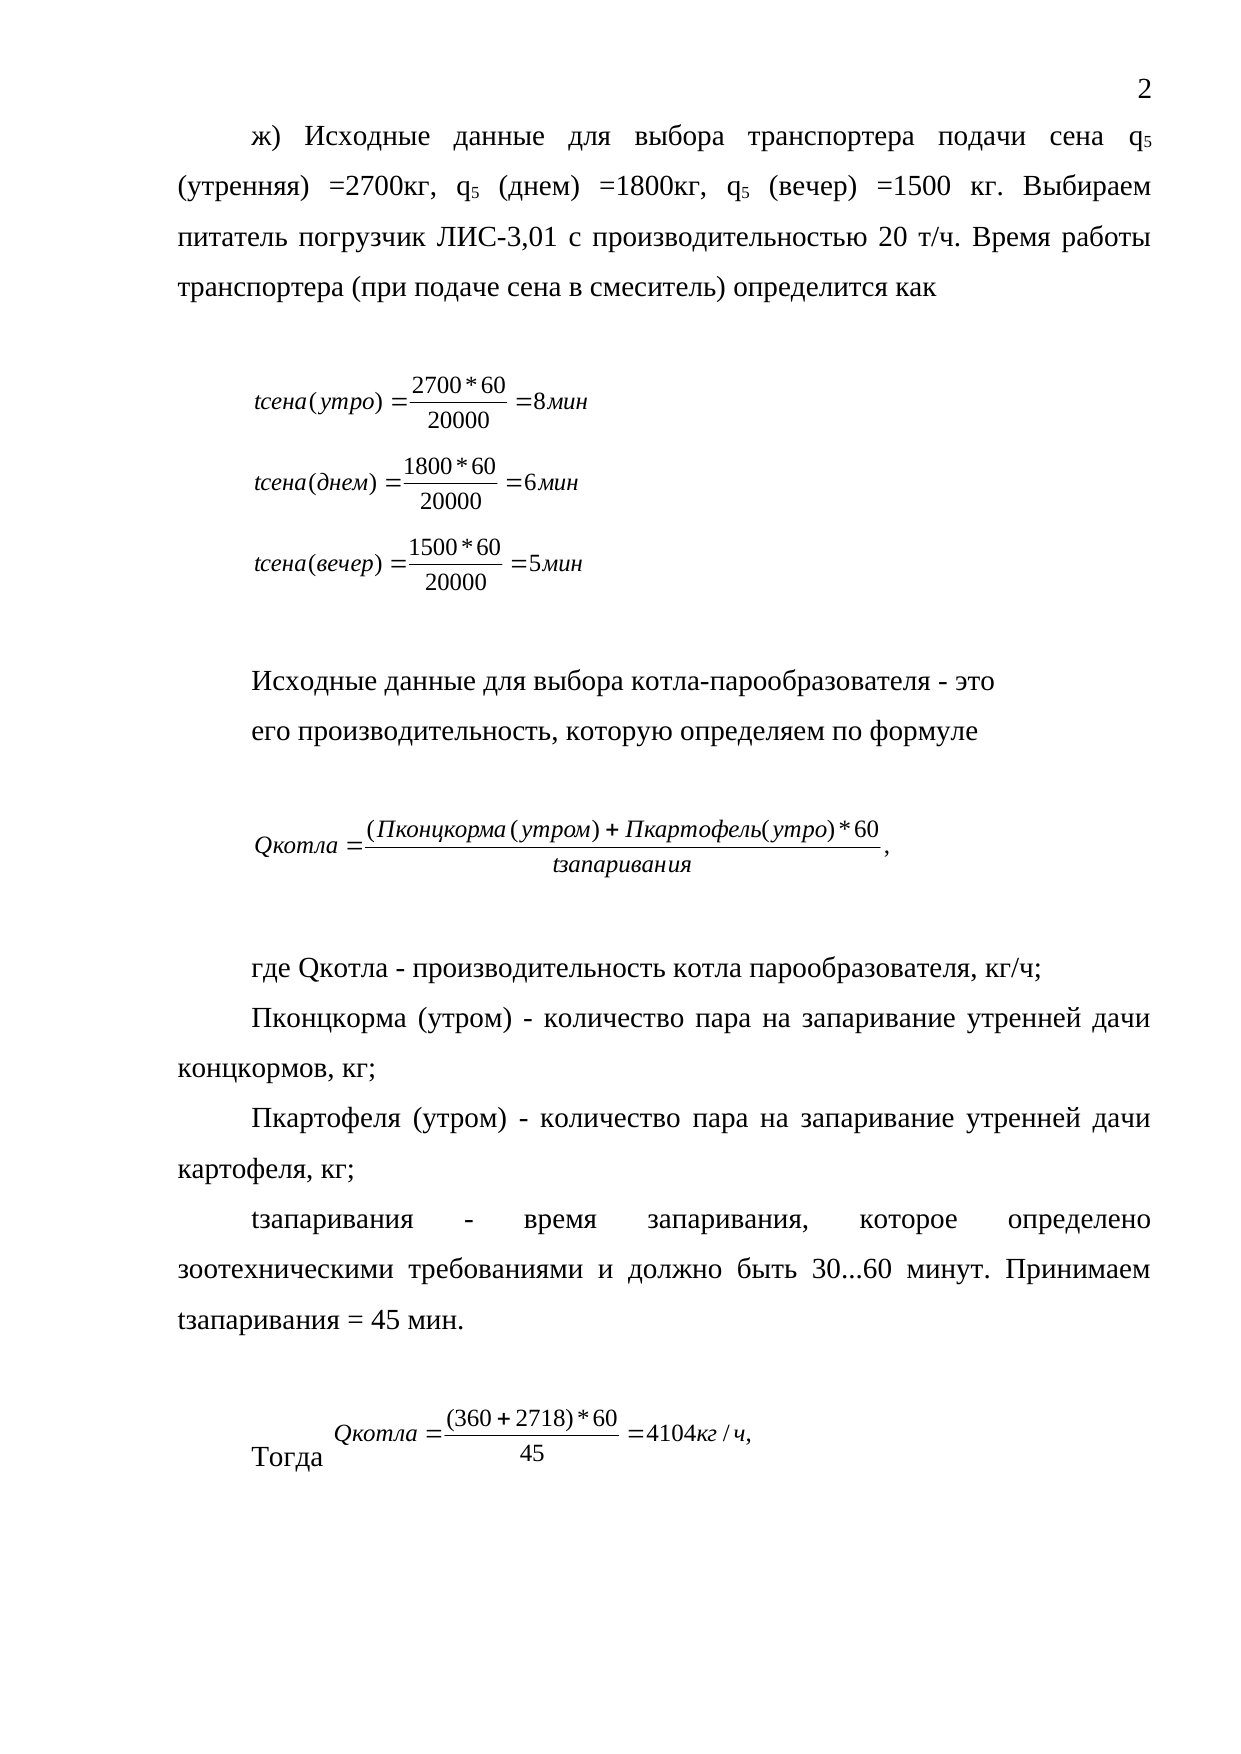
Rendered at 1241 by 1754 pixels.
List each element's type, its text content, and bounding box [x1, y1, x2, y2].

text tзапаривания - время запаривания, которое определено зоотехническими требованиями и должно быть 30...60 минут. Принимаем tзапаривания = 45 мин. [177, 1201, 1152, 1335]
text Исходные данные для выбора котла-парообразователя - это [177, 663, 1152, 696]
text Пкартофеля (утром) - количество пара на запаривание утренней дачи картофеля, кг; [177, 1101, 1152, 1184]
text его производительность, которую определяем по формуле [177, 713, 1152, 747]
text где Qкотла - производительность котла парообразователя, кг/ч; [177, 950, 1152, 983]
text Тогда [177, 1402, 1152, 1473]
text Пконцкорма (утром) - количество пара на запаривание утренней дачи концкормов, кг; [177, 1000, 1152, 1084]
text ж) Исходные данные для выбора транспортера подачи сена q5 (утренняя) =2700кг, q5 (днем) =1800кг, q5 (вечер) =1500 кг. Выбираем питатель погрузчик ЛИС-3,01 с производительностью 20 т/ч. Время работы транспортера (при подаче сена в смеситель) определится как [177, 118, 1152, 303]
